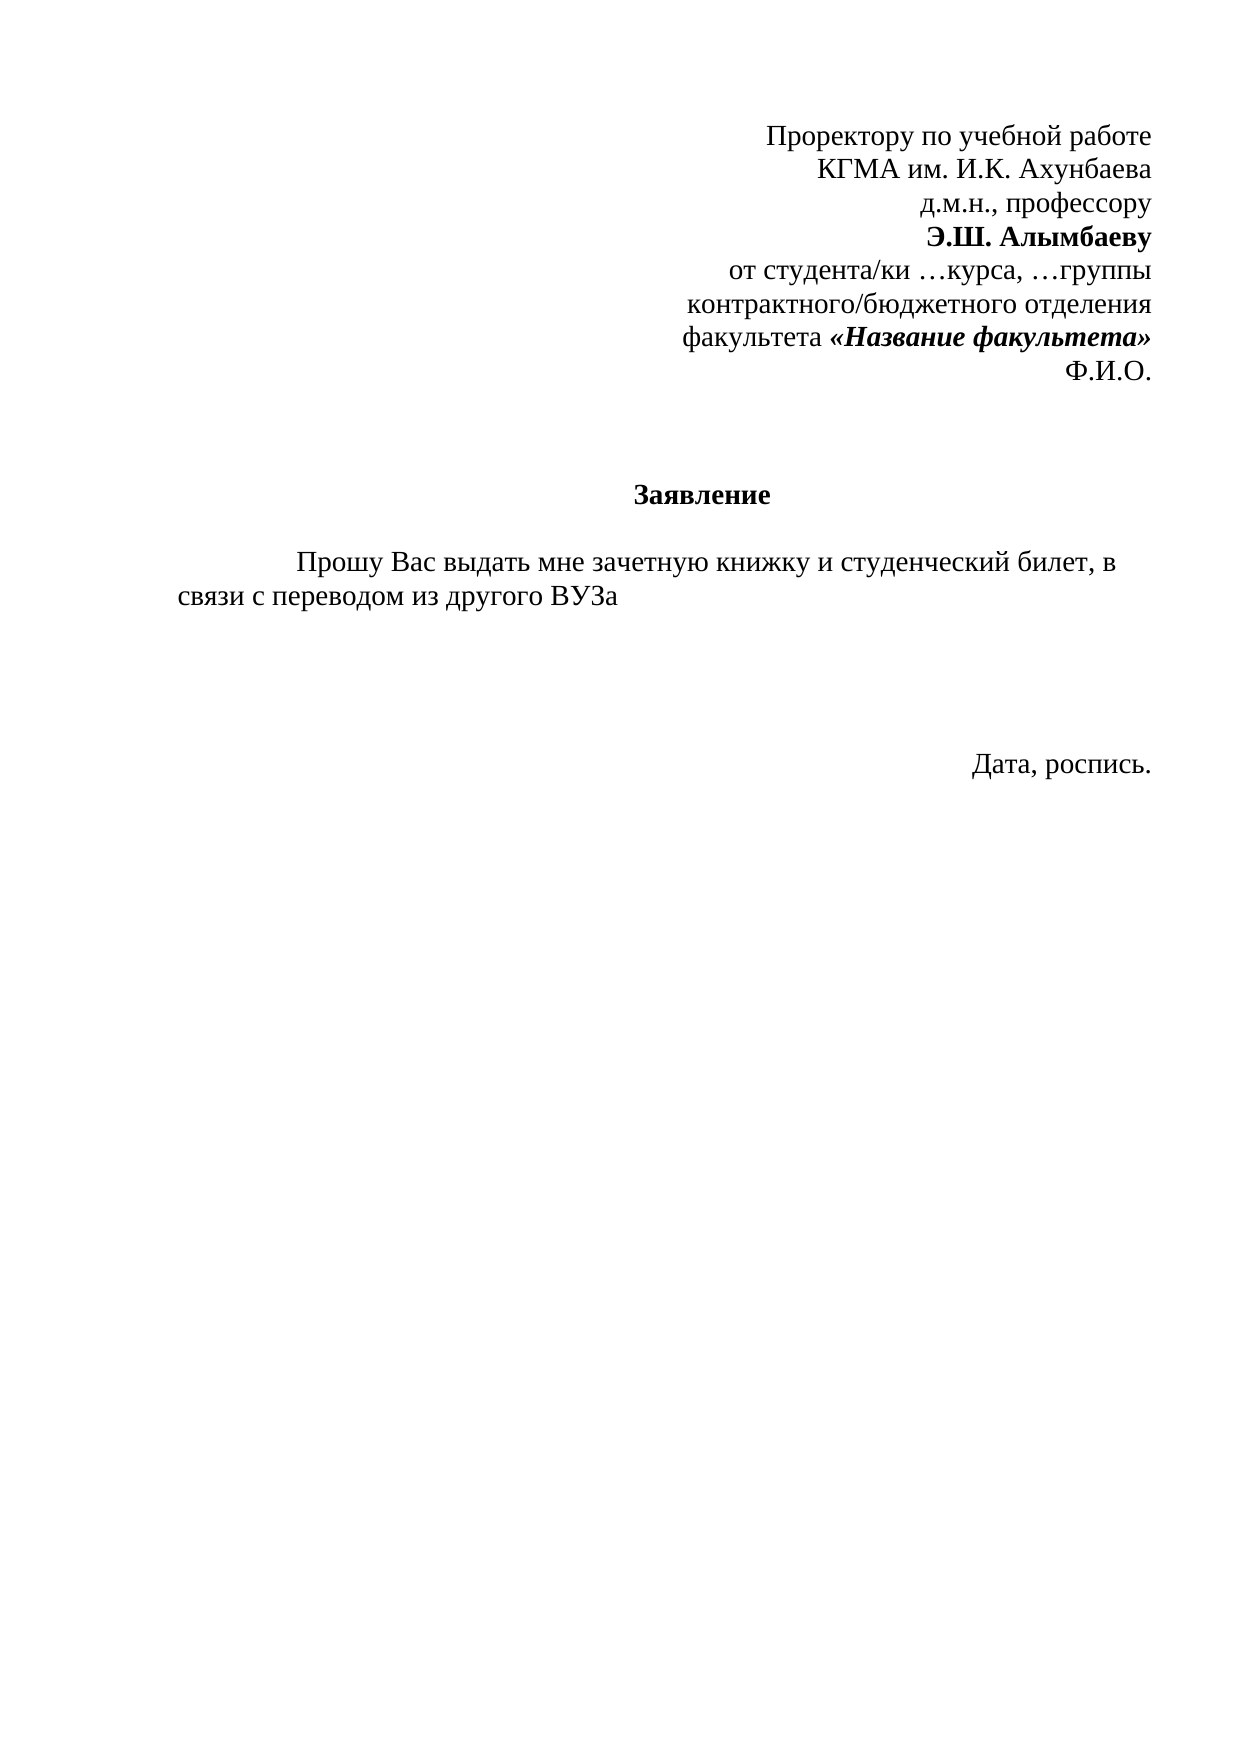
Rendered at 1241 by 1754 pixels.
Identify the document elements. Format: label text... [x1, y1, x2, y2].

text д.м.н., профессору [177, 185, 1152, 219]
text Э.Ш. Алымбаеву [177, 219, 1152, 252]
text Заявление [177, 477, 1152, 511]
text Дата, роспись. [177, 746, 1152, 779]
text Прошу Вас выдать мне зачетную книжку и студенческий билет, в связи с переводом из другого ВУЗа [177, 544, 1152, 612]
text от студента/ки …курса, …группы [177, 252, 1152, 286]
text контрактного/бюджетного отделения [177, 286, 1152, 319]
text факультета «Название факультета» Ф.И.О. [177, 319, 1152, 386]
text КГМА им. И.К. Ахунбаева [177, 152, 1152, 185]
text Проректору по учебной работе [177, 118, 1152, 152]
